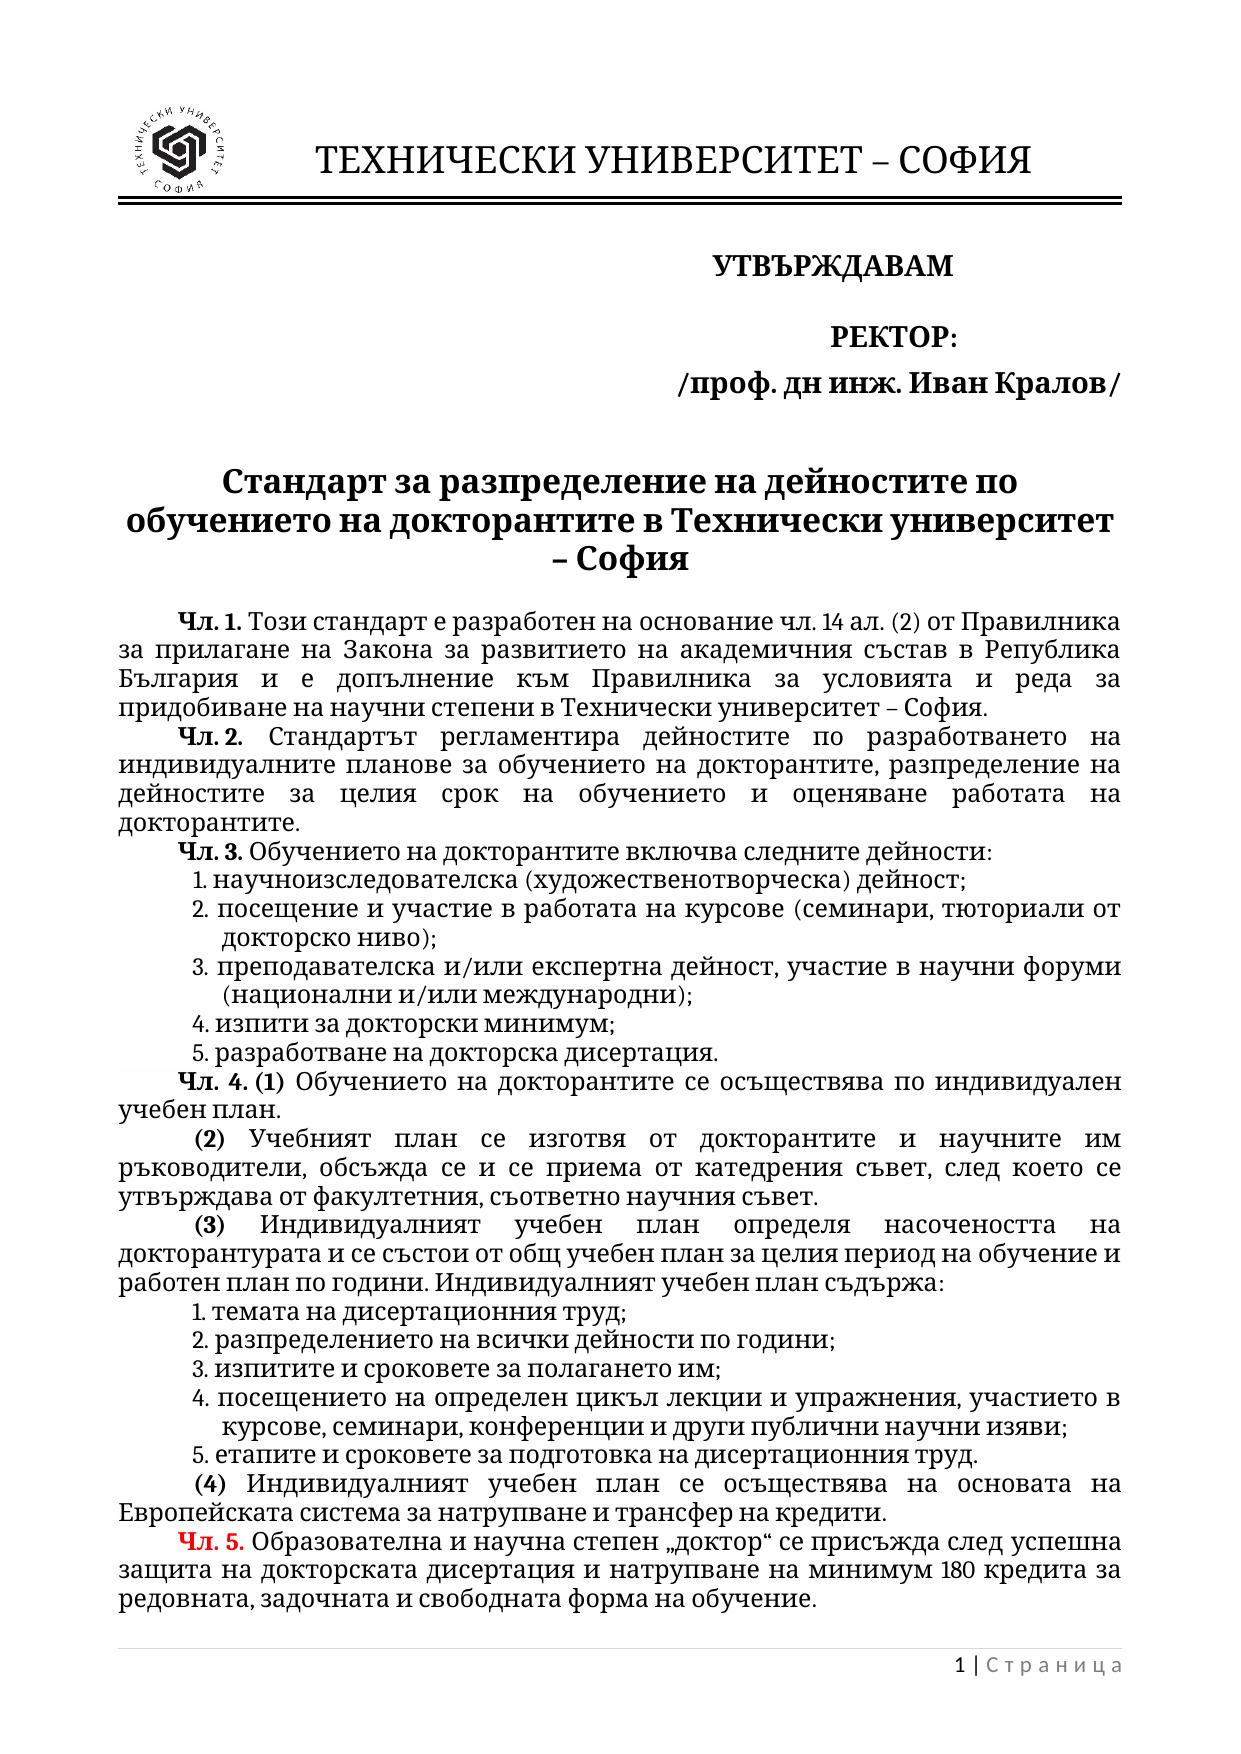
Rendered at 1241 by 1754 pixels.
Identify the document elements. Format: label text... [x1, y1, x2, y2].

text Чл. 2. Стандартът регламентира дейностите по разработването на индивидуалните планове за обучението на докторантите, разпределение на дейностите за целия срок на обучението и оценяване работата на докторантите. [118, 722, 1122, 837]
text Чл. 5. Образователна и научна степен „доктор“ се присъжда след успешна защита на докторската дисертация и натрупване на минимум 180 кредита за редовната, задочната и свободната форма на обучение. [118, 1527, 1122, 1614]
title ТЕХНИЧЕСКИ УНИВЕРСИТЕТ – СОФИЯ [118, 140, 1122, 196]
text 4. изпити за докторски минимум; [192, 1010, 1122, 1039]
text 1. темата на дисертационния труд; [192, 1297, 1122, 1326]
text 1. научноизследователска (художественотворческа) дейност; [118, 866, 1122, 895]
text (4) Индивидуалният учебен план се осъществява на основата на Европейската система за натрупване и трансфер на кредити. [118, 1470, 1122, 1527]
text 3. преподавателска и/или експертна дейност, участие в научни форуми (национални и/или международни); [192, 952, 1122, 1010]
text (2) Учебният план се изготвя от докторантите и научните им ръководители, обсъжда се и се приема от катедрения съвет, след което се утвърждава от факултетния, съответно научния съвет. [118, 1125, 1122, 1211]
text 2. посещение и участие в работата на курсове (семинари, тюториали от докторско ниво); [192, 895, 1122, 952]
text 2. разпределението на всички дейности по години; [192, 1326, 1122, 1355]
text Чл. 1. Този стандарт е разработен на основание чл. 14 ал. (2) от Правилника за прилагане на Закона за развитието на академичния състав в Република България и е допълнение към Правилника за условията и реда за придобиване на научни степени в Технически университет – София. [118, 607, 1122, 722]
text 5. етапите и сроковете за подготовка на дисертационния труд. [192, 1441, 1122, 1470]
text Стандарт за разпределение на дейностите по обучението на докторантите в Технически университет – София [118, 464, 1122, 579]
text Чл. 3. Обучението на докторантите включва следните дейности: [118, 837, 1122, 866]
text (3) Индивидуалният учебен план определя насочеността на докторантурата и се състои от общ учебен план за целия период на обучение и работен план по години. Индивидуалният учебен план съдържа: [118, 1211, 1122, 1297]
subtitle Ректор: [118, 321, 1118, 355]
text 5. разработване на докторска дисертация. [192, 1039, 1122, 1067]
text /проф. дн инж. Иван Кралов/ [118, 367, 1122, 401]
text 4. посещението на определен цикъл лекции и упражнения, участието в курсове, семинари, конференции и други публични научни изяви; [192, 1384, 1122, 1441]
picture [134, 106, 224, 193]
subtitle УтвърЖДАВАМ [118, 250, 1118, 317]
text Чл. 4. (1) Обучението на докторантите се осъществява по индивидуален учебен план. [118, 1067, 1122, 1125]
text 3. изпитите и сроковете за полагането им; [192, 1355, 1122, 1384]
